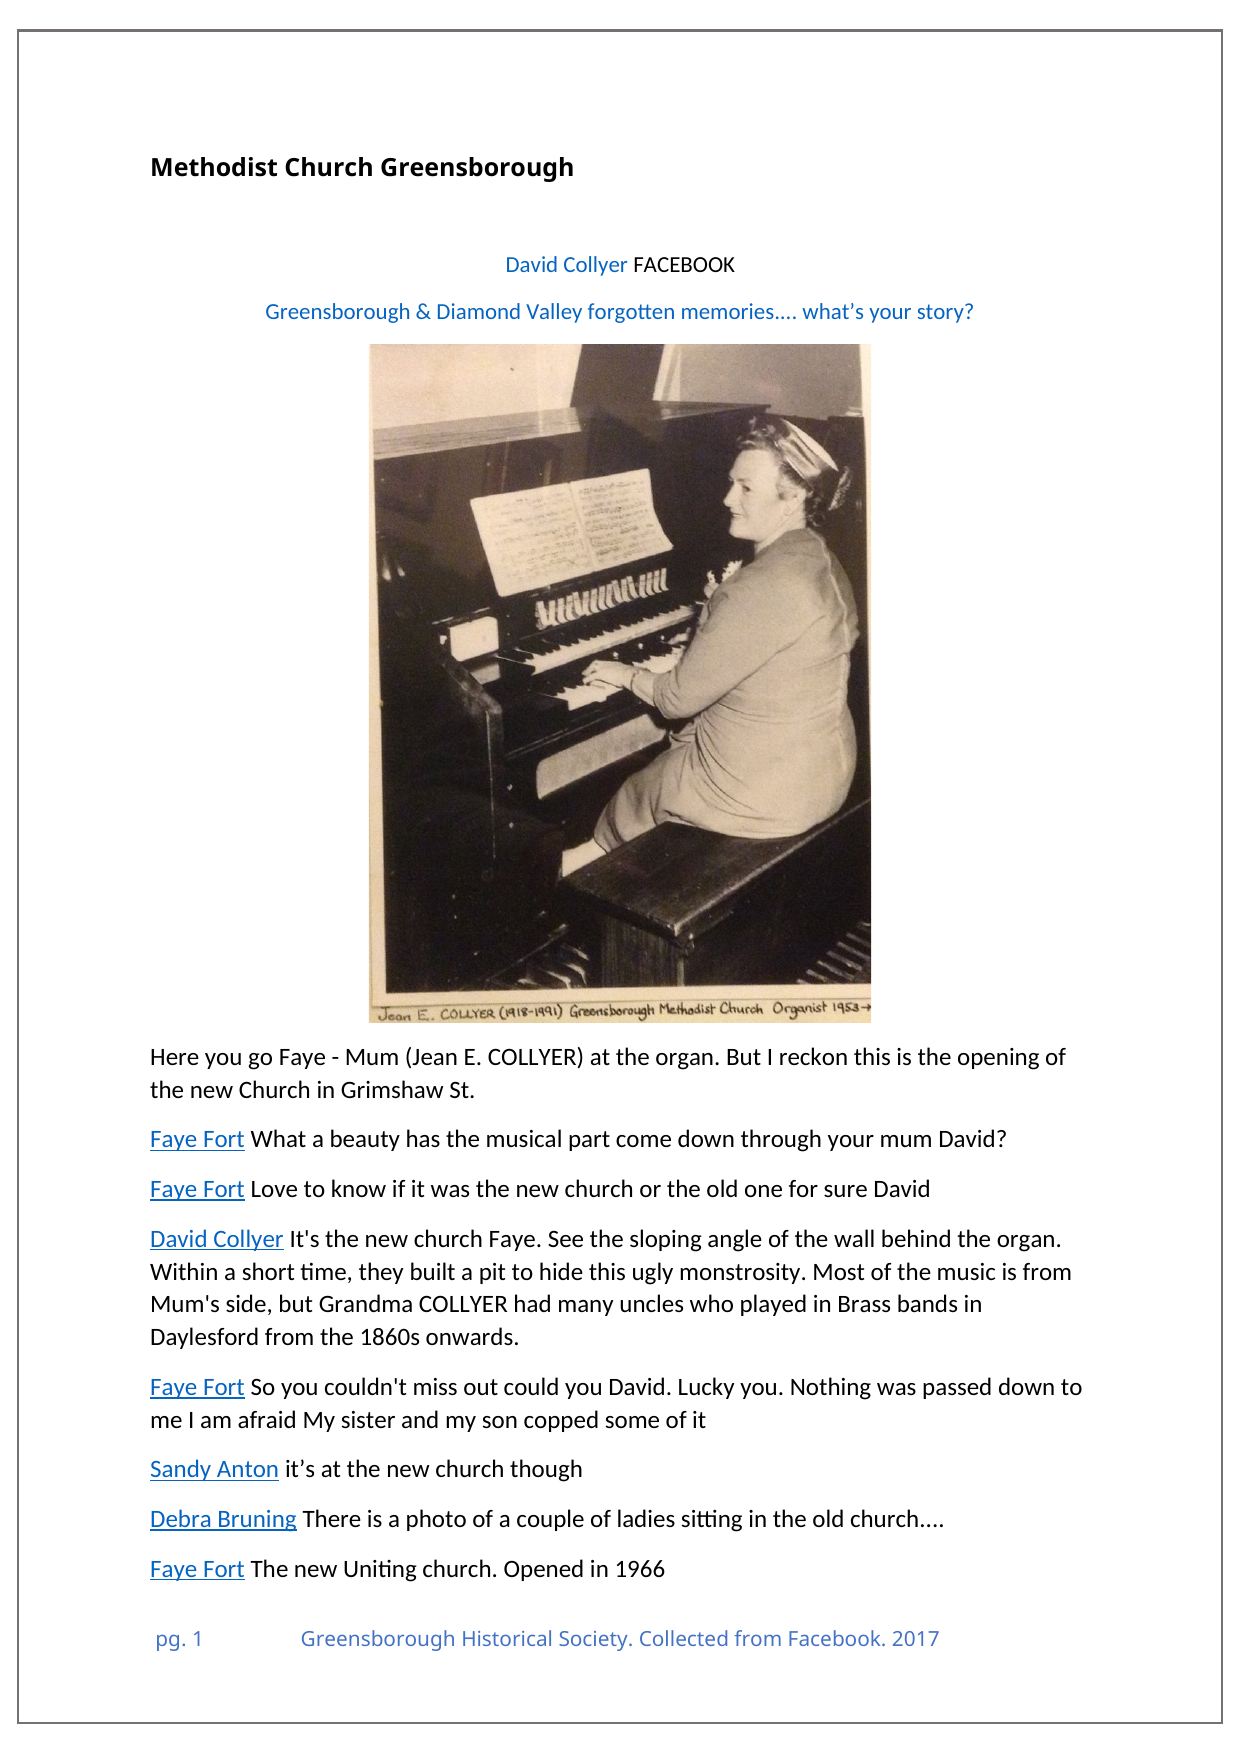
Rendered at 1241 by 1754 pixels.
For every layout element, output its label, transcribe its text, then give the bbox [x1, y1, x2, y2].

picture [368, 344, 872, 1023]
text Faye Fort Love to know if it was the new church or the old one for sure David [150, 1173, 1090, 1204]
text Greensborough & Diamond Valley forgotten memories.... what’s your story? [150, 297, 1090, 325]
text Debra Bruning There is a photo of a couple of ladies sitting in the old church.... [150, 1503, 1090, 1534]
text Faye Fort What a beauty has the musical part come down through your mum David? [150, 1123, 1090, 1154]
text Here you go Faye - Mum (Jean E. COLLYER) at the organ. But I reckon this is the opening of the new Church in Grimshaw St. [150, 1041, 1090, 1104]
text Methodist Church Greensborough [150, 150, 1090, 184]
text Faye Fort So you couldn't miss out could you David. Lucky you. Nothing was passed down to me I am afraid My sister and my son copped some of it [150, 1371, 1090, 1434]
text David Collyer‎ FACEBOOK [150, 250, 1090, 278]
text David Collyer It's the new church Faye. See the sloping angle of the wall behind the organ. Within a short time, they built a pit to hide this ugly monstrosity. Most of the music is from Mum's side, but Grandma COLLYER had many uncles who played in Brass bands in Daylesford from the 1860s onwards. [150, 1223, 1090, 1352]
text Sandy Anton it’s at the new church though [150, 1453, 1090, 1484]
text Faye Fort The new Uniting church. Opened in 1966 [150, 1553, 1090, 1583]
